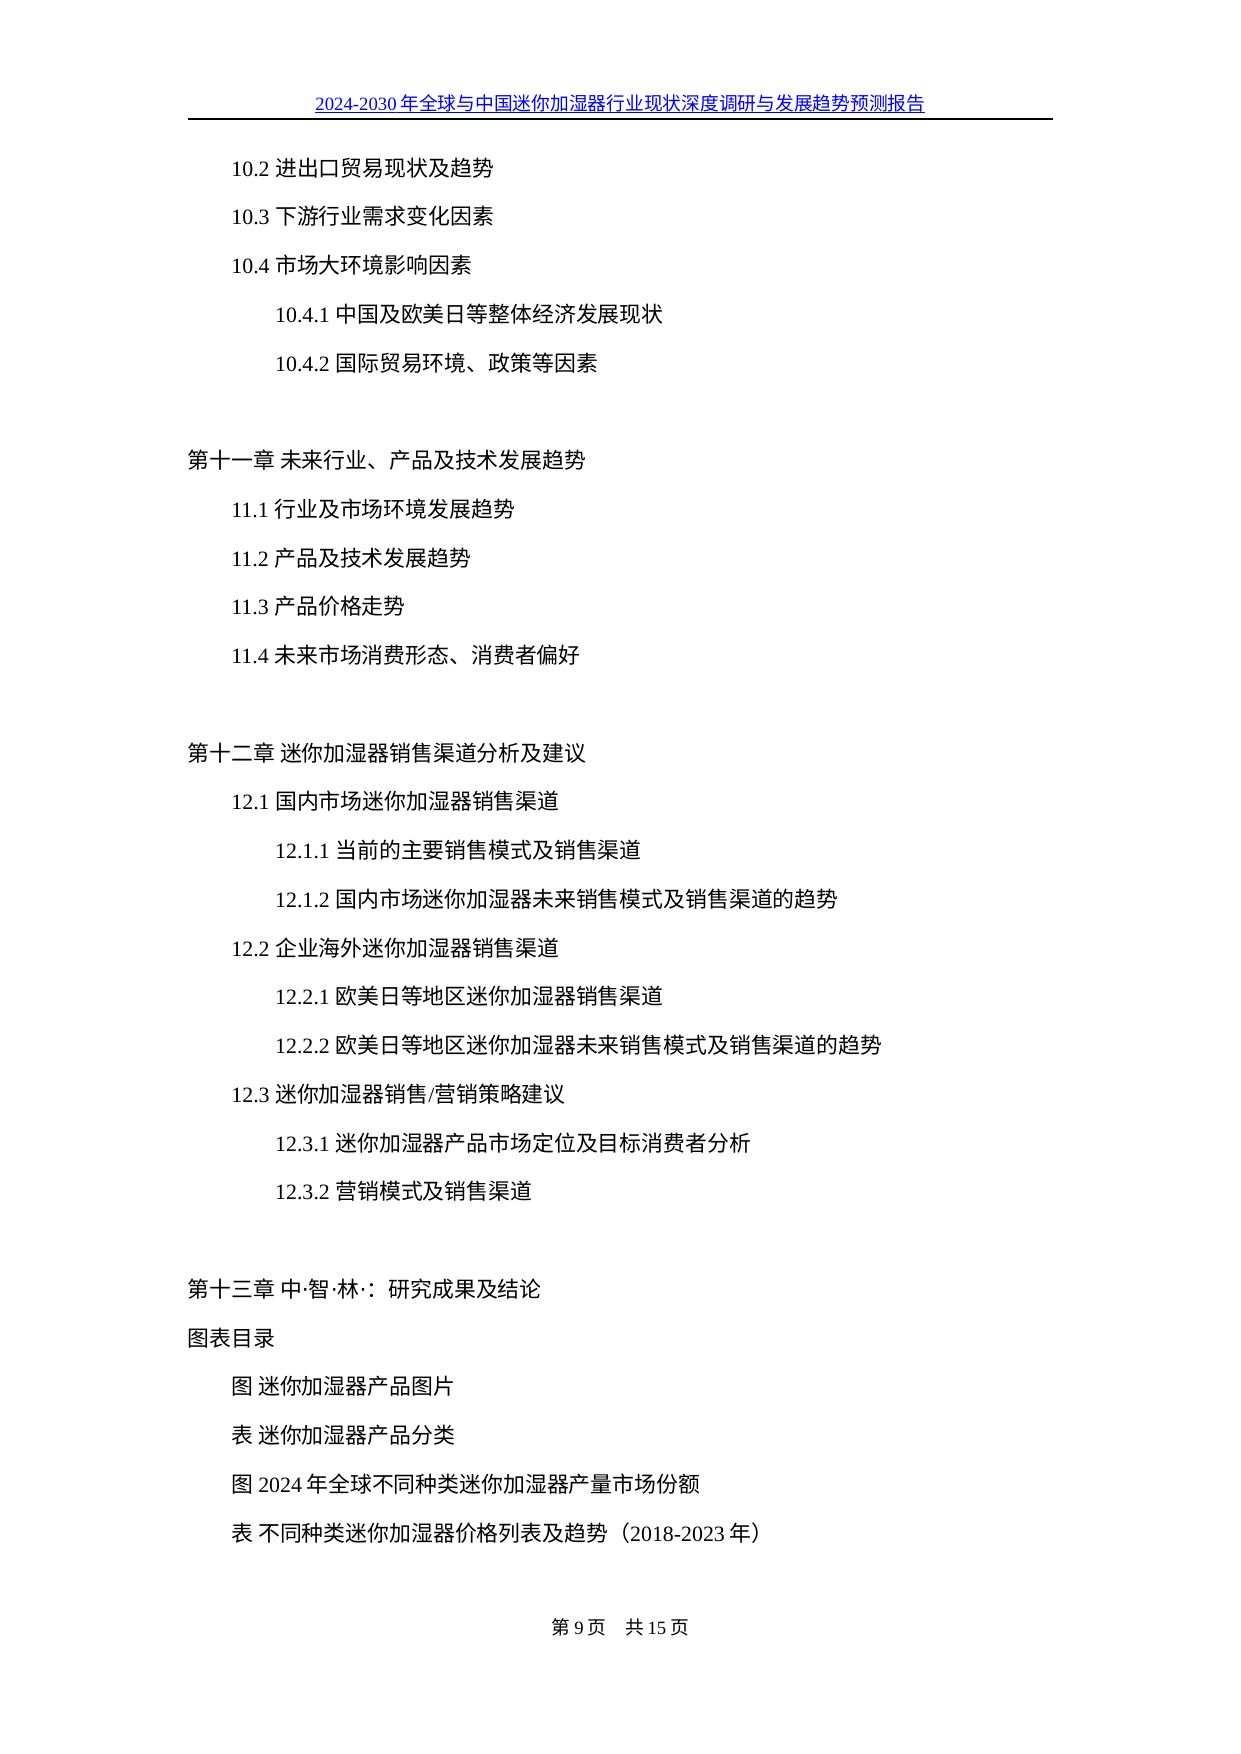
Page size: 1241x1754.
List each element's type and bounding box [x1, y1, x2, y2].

text [187, 150, 1053, 1548]
